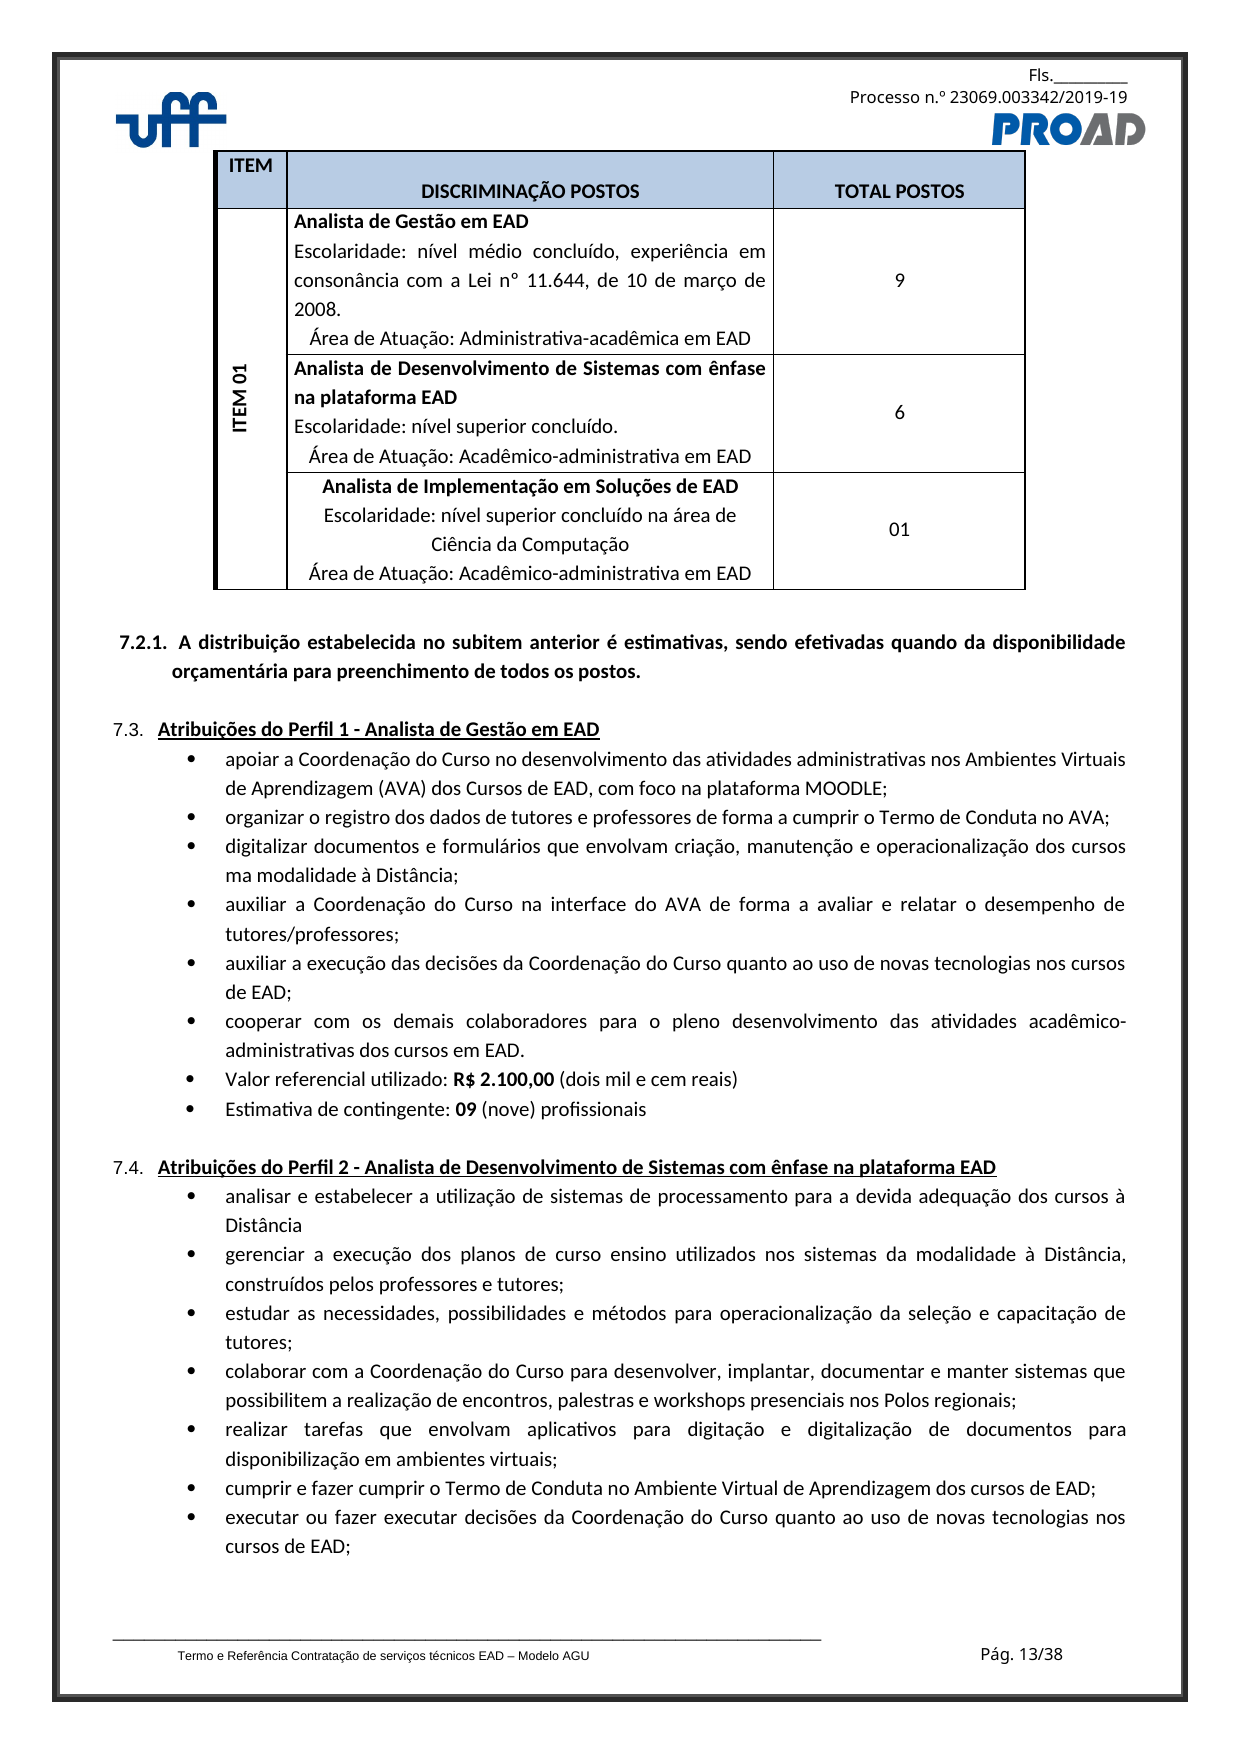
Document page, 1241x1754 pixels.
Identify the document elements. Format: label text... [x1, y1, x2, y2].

list estudar as necessidades, possibilidades e métodos para operacionalização da seleção e capacitação de tutores; [188, 1300, 1128, 1354]
list auxiliar a Coordenação do Curso na interface do AVA de forma a avaliar e relatar o desempenho de tutores/professores; [188, 892, 1128, 946]
picture [114, 92, 227, 153]
picture [1052, 97, 1060, 102]
list A distribuição estabelecida no subitem anterior é estimativas, sendo efetivadas quando da disponibilidade orçamentária para preenchimento de todos os postos. [119, 629, 1128, 684]
list Estimativa de contingente: 09 (nove) profissionais [186, 1096, 1128, 1121]
list organizar o registro dos dados de tutores e professores de forma a cumprir o Termo de Conduta no AVA; [188, 804, 1128, 829]
table_cell ITEM 01 [218, 209, 286, 589]
table_cell 9 [774, 209, 1024, 354]
list gerenciar a execução dos planos de curso ensino utilizados nos sistemas da modalidade à Distância, construídos pelos professores e tutores; [188, 1242, 1128, 1296]
picture [977, 97, 1161, 161]
list cumprir e fazer cumprir o Termo de Conduta no Ambiente Virtual de Aprendizagem dos cursos de EAD; [188, 1475, 1128, 1500]
list analisar e estabelecer a utilização de sistemas de processamento para a devida adequação dos cursos à Distância [188, 1183, 1128, 1238]
list apoiar a Coordenação do Curso no desenvolvimento das atividades administrativas nos Ambientes Virtuais de Aprendizagem (AVA) dos Cursos de EAD, com foco na plataforma MOODLE; [188, 746, 1128, 800]
list auxiliar a execução das decisões da Coordenação do Curso quanto ao uso de novas tecnologias nos cursos de EAD; [188, 950, 1128, 1004]
table_header TOTAL POSTOS [774, 152, 1024, 208]
table_header DISCRIMINAÇÃO POSTOS [288, 152, 773, 208]
table_cell Analista de Gestão em EAD Escolaridade: nível médio concluído, experiência em consonância com a Lei nº 11.644, de 10 de março de 2008. Área de Atuação: Administrativa-acadêmica em EAD [288, 209, 773, 354]
list Atribuições do Perfil 2 - Analista de Desenvolvimento de Sistemas com ênfase na plataforma EAD [113, 1154, 1128, 1179]
table_cell 01 [774, 473, 1024, 589]
list realizar tarefas que envolvam aplicativos para digitação e digitalização de documentos para disponibilização em ambientes virtuais; [188, 1417, 1128, 1471]
table_cell Analista de Desenvolvimento de Sistemas com ênfase na plataforma EAD Escolaridade: nível superior concluído. Área de Atuação: Acadêmico-administrativa em EAD [288, 355, 773, 472]
list colaborar com a Coordenação do Curso para desenvolver, implantar, documentar e manter sistemas que possibilitem a realização de encontros, palestras e workshops presenciais nos Polos regionais; [188, 1358, 1128, 1413]
list Valor referencial utilizado: R$ 2.100,00 (dois mil e cem reais) [186, 1067, 1128, 1092]
list digitalizar documentos e formulários que envolvam criação, manutenção e operacionalização dos cursos ma modalidade à Distância; [188, 833, 1128, 888]
table_header ITEM [218, 152, 286, 208]
table_cell Analista de Implementação em Soluções de EAD Escolaridade: nível superior concluído na área de Ciência da Computação Área de Atuação: Acadêmico-administrativa em EAD [288, 473, 773, 589]
list Atribuições do Perfil 1 - Analista de Gestão em EAD [113, 717, 1128, 742]
list cooperar com os demais colaboradores para o pleno desenvolvimento das atividades acadêmico-administrativas dos cursos em EAD. [188, 1008, 1128, 1063]
list executar ou fazer executar decisões da Coordenação do Curso quanto ao uso de novas tecnologias nos cursos de EAD; [188, 1504, 1128, 1559]
table_cell 6 [774, 355, 1024, 472]
